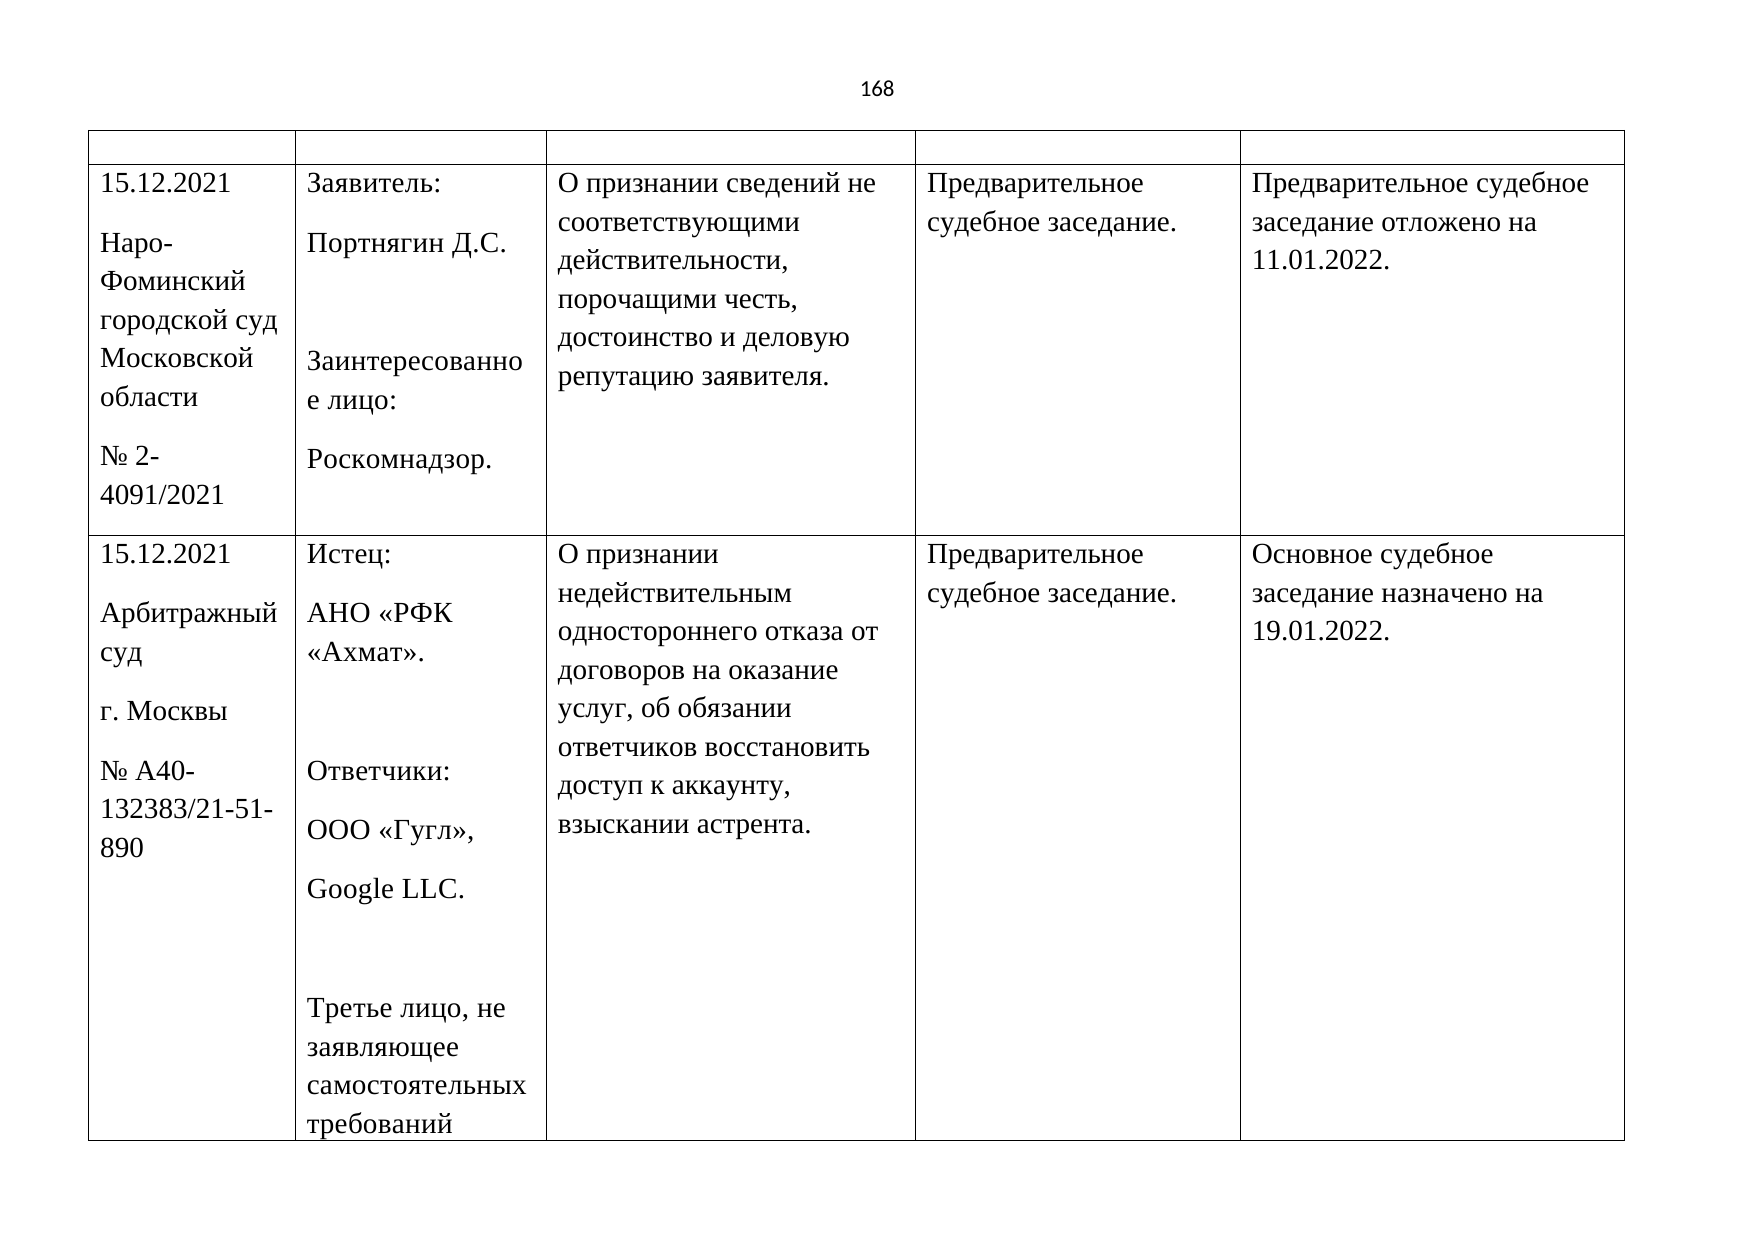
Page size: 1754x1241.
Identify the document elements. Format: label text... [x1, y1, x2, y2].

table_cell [296, 536, 546, 1139]
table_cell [89, 536, 295, 1139]
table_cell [547, 131, 915, 164]
table_cell Заявитель: Портнягин Д.С. Заинтересованное лицо: Роскомнадзор. [296, 165, 546, 535]
table_cell О признании сведений не соответствующими действительности, порочащими честь, достоинство и деловую репутацию заявителя. [547, 165, 915, 535]
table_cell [916, 131, 1240, 164]
table_cell Предварительное судебное заседание отложено на 11.01.2022. [1241, 165, 1624, 535]
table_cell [89, 131, 295, 164]
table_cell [296, 131, 546, 164]
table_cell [547, 536, 915, 1139]
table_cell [916, 536, 1240, 1139]
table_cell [1241, 131, 1624, 164]
table_cell Предварительное судебное заседание. [916, 165, 1240, 535]
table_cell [1241, 536, 1624, 1139]
table_cell 15.12.2021 Наро-Фоминский городской суд Московской области № 2-4091/2021 [89, 165, 295, 535]
